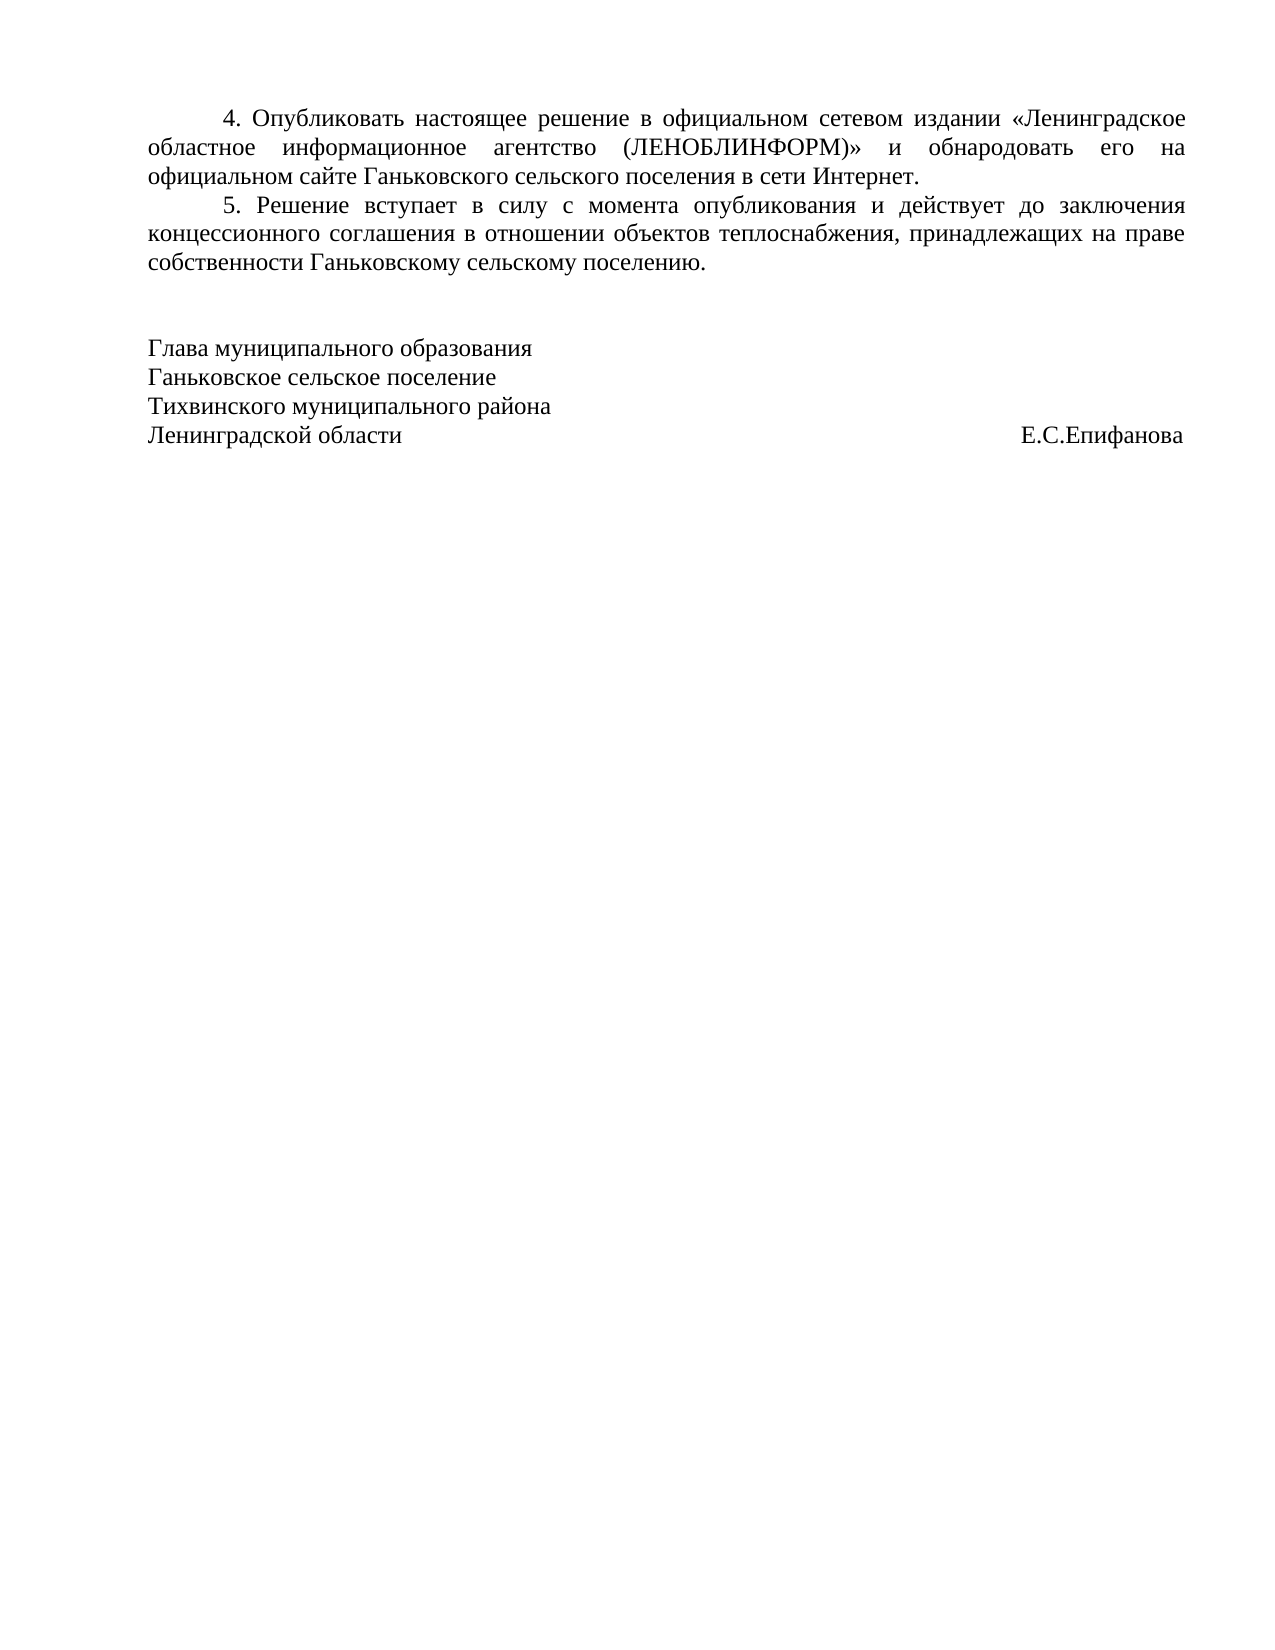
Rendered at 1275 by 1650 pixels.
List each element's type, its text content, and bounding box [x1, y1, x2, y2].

text 4. Опубликовать настоящее решение в официальном сетевом издании «Ленинградское областное информационное агентство (ЛЕНОБЛИНФОРМ)» и обнародовать его на официальном сайте Ганьковского сельского поселения в сети Интернет. [148, 103, 1186, 190]
text Глава муниципального образования [148, 333, 1186, 362]
text Ганьковское сельское поселение [148, 362, 1186, 391]
text Ленинградской области Е.С.Епифанова [148, 420, 1186, 448]
text Тихвинского муниципального района [148, 391, 1186, 420]
text 5. Решение вступает в силу с момента опубликования и действует до заключения концессионного соглашения в отношении объектов теплоснабжения, принадлежащих на праве собственности Ганьковскому сельскому поселению. [148, 190, 1186, 276]
